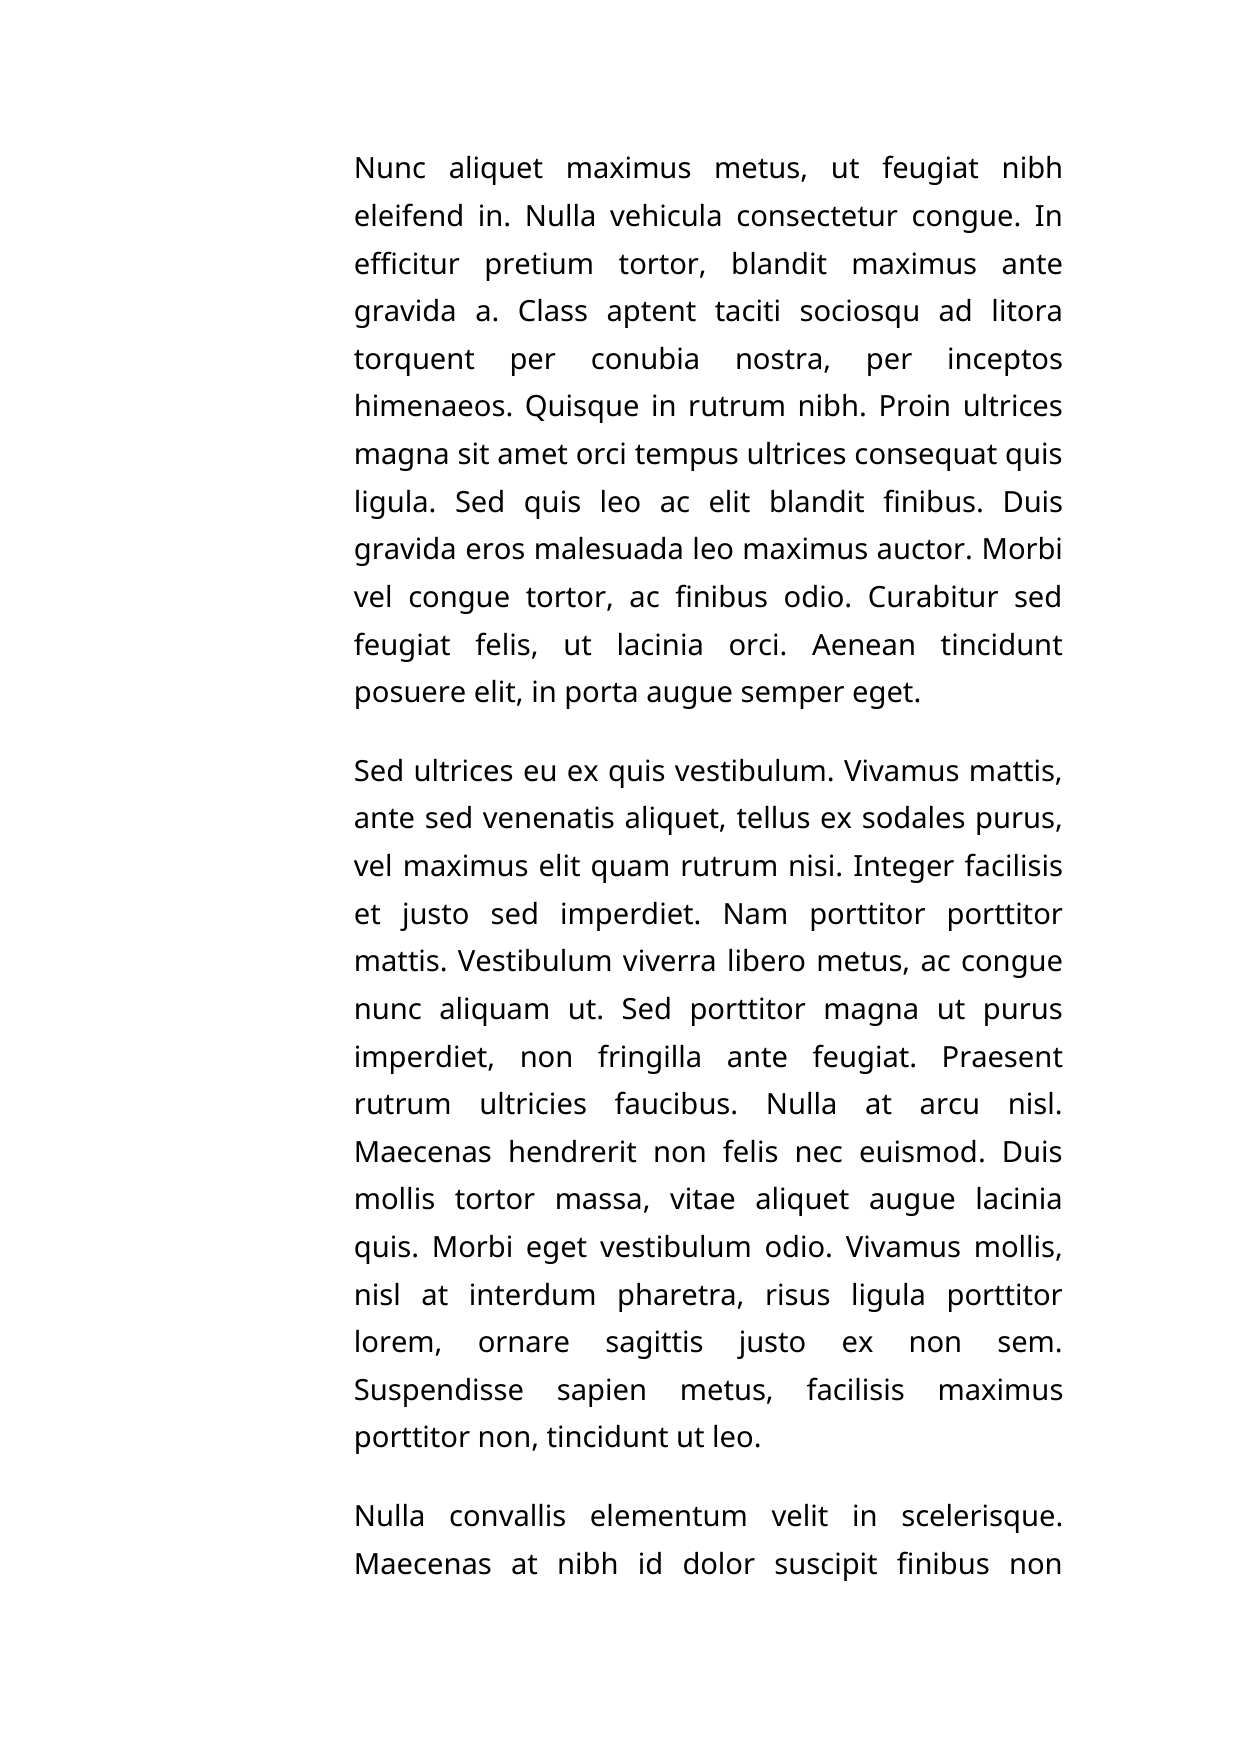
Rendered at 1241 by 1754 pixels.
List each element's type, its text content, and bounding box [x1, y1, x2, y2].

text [354, 148, 1064, 711]
text Sed ultrices eu ex quis vestibulum. Vivamus mattis, ante sed venenatis aliquet, tellus ex sodales purus, vel maximus elit quam rutrum nisi. Integer facilisis et justo sed imperdiet. Nam porttitor porttitor mattis. Vestibulum viverra libero metus, ac congue nunc aliquam ut. Sed porttitor magna ut purus imperdiet, non fringilla ante feugiat. Praesent rutrum ultricies faucibus. Nulla at arcu nisl. Maecenas hendrerit non felis nec euismod. Duis mollis tortor massa, vitae aliquet augue lacinia quis. Morbi eget vestibulum odio. Vivamus mollis, nisl at interdum pharetra, risus ligula porttitor lorem, ornare sagittis justo ex non sem. Suspendisse sapien metus, facilisis maximus porttitor non, tincidunt ut leo. [354, 750, 1064, 1456]
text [354, 1496, 1064, 1583]
